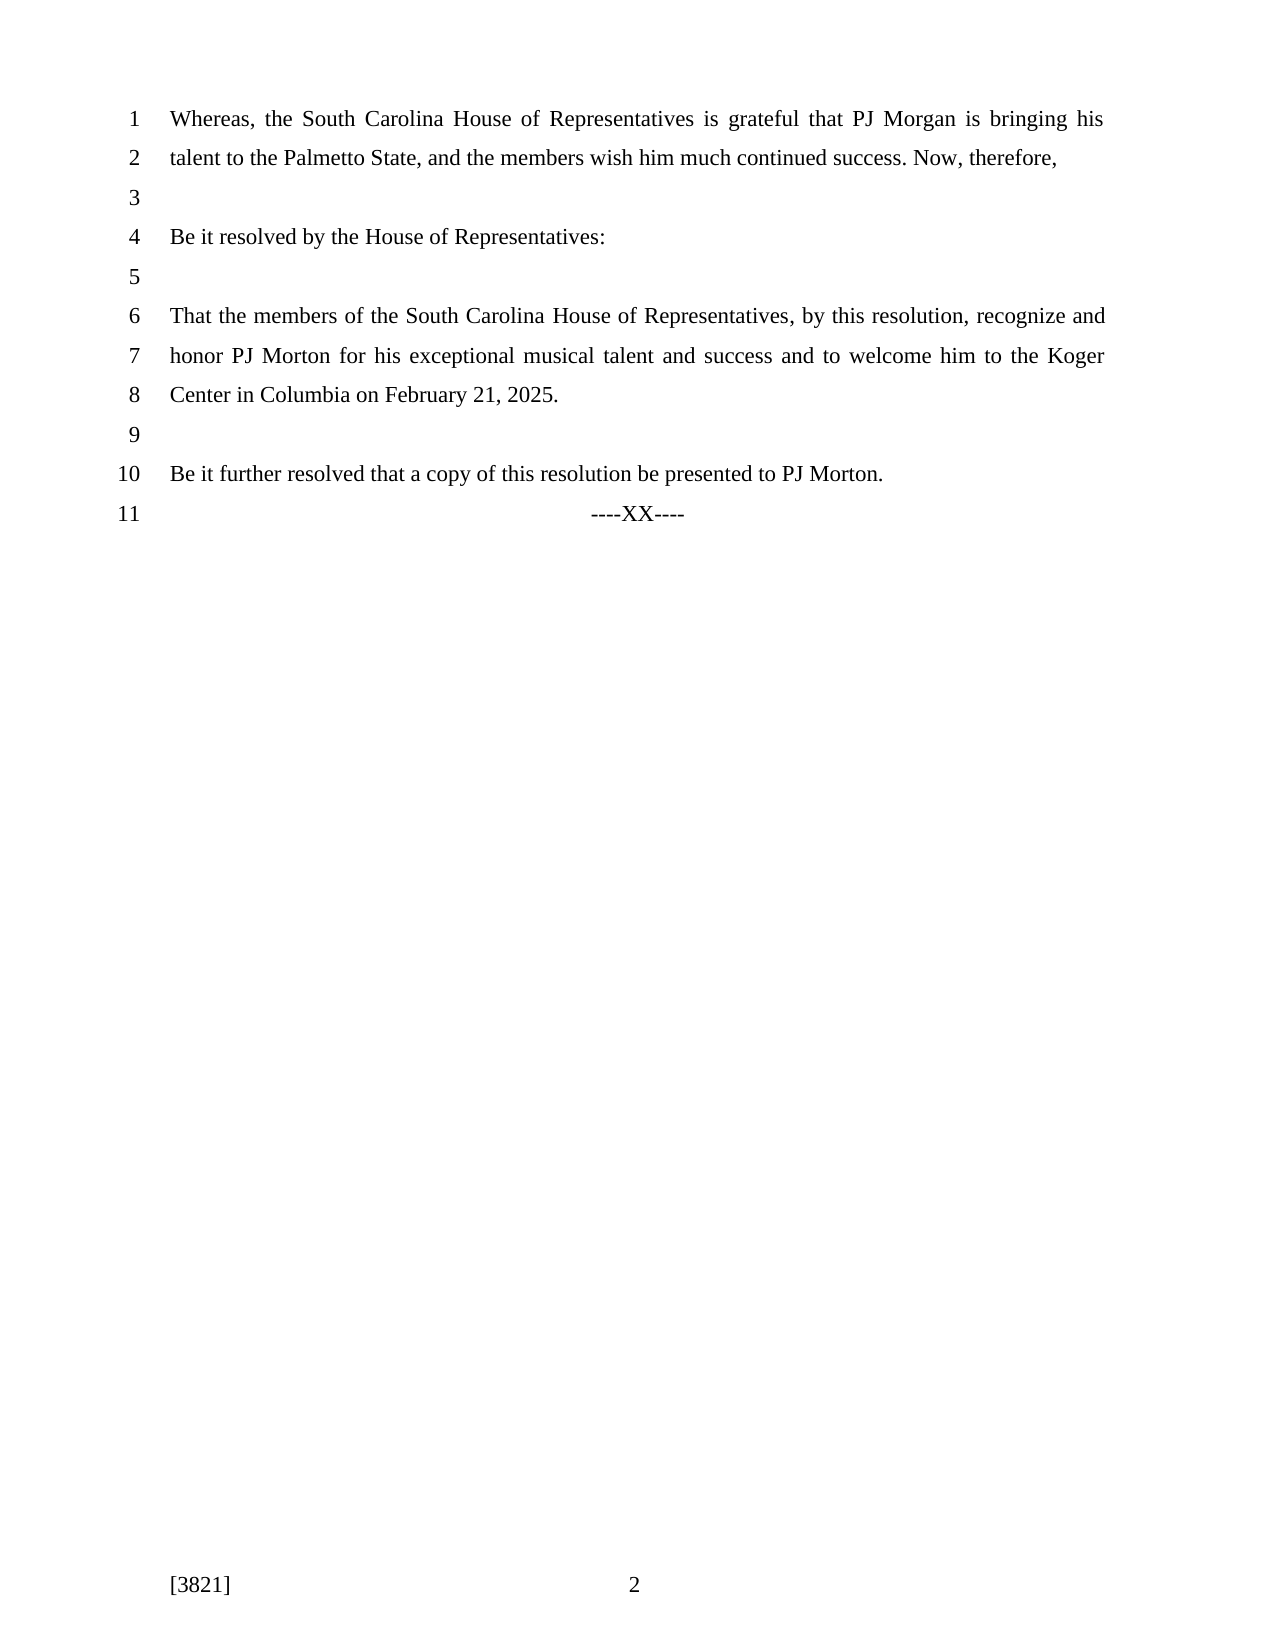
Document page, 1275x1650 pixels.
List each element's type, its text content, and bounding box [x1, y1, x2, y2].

text That the members of the South Carolina , by this resolution, recognize and honor PJ Morton for his exceptional musical talent and success and to welcome him to the Koger Center in Columbia on February 21, 2025. [169, 302, 1106, 408]
text Whereas, the South Carolina House of Representatives is grateful that PJ Morgan is bringing his talent to the Palmetto State, and the members wish him much continued success. Now, therefore, [169, 105, 1106, 171]
text Be it resolved by the : [169, 223, 1106, 250]
text Be it further resolved that a copy of this resolution be presented to PJ Morton. [169, 460, 1106, 487]
text ----XX---- [169, 500, 1106, 526]
